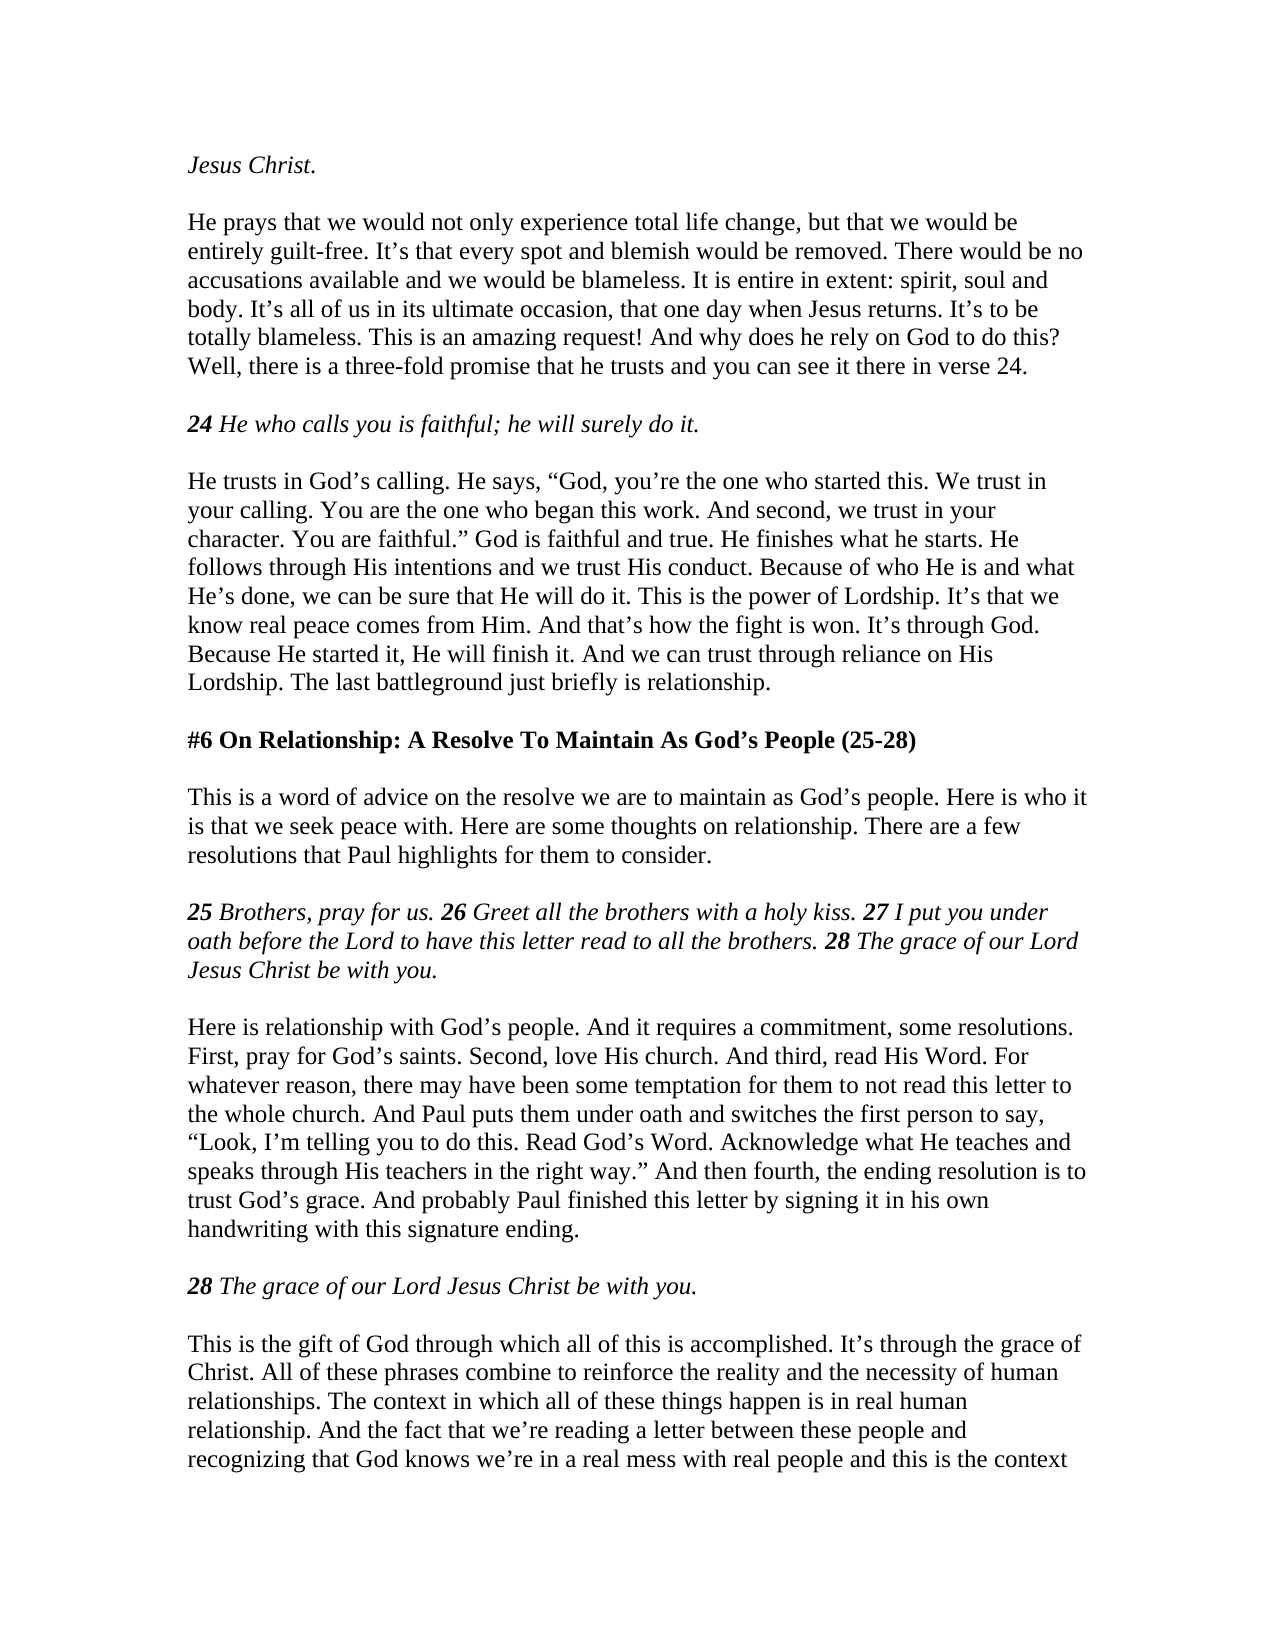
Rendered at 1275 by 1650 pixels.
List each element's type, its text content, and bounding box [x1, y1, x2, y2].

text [187, 150, 1087, 179]
text He trusts in God’s calling. He says, “God, you’re the one who started this. We trust in your calling. You are the one who began this work. And second, we trust in your character. You are faithful.” God is faithful and true. He finishes what he starts. He follows through His intentions and we trust His conduct. Because of who He is and what He’s done, we can be sure that He will do it. This is the power of Lordship. It’s that we know real peace comes from Him. And that’s how the fight is won. It’s through God. Because He started it, He will finish it. And we can trust through reliance on His Lordship. The last battleground just briefly is relationship. [187, 466, 1087, 696]
text This is a word of advice on the resolve we are to maintain as God’s people. Here is who it is that we seek peace with. Here are some thoughts on relationship. There are a few resolutions that Paul highlights for them to consider. [187, 782, 1087, 869]
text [187, 1329, 1087, 1472]
text 24 He who calls you is faithful; he will surely do it. [187, 409, 1087, 437]
text 28 The grace of our Lord Jesus Christ be with you. [187, 1271, 1087, 1300]
text #6 On Relationship: A Resolve To Maintain As God’s People (25-28) [187, 725, 1087, 754]
text Here is relationship with God’s people. And it requires a commitment, some resolutions. First, pray for God’s saints. Second, love His church. And third, read His Word. For whatever reason, there may have been some temptation for them to not read this letter to the whole church. And Paul puts them under oath and switches the first person to say, “Look, I’m telling you to do this. Read God’s Word. Acknowledge what He teaches and speaks through His teachers in the right way.” And then fourth, the ending resolution is to trust God’s grace. And probably Paul finished this letter by signing it in his own handwriting with this signature ending. [187, 1012, 1087, 1242]
text 25 Brothers, pray for us. 26 Greet all the brothers with a holy kiss. 27 I put you under oath before the Lord to have this letter read to all the brothers. 28 The grace of our Lord Jesus Christ be with you. [187, 897, 1087, 984]
text He prays that we would not only experience total life change, but that we would be entirely guilt-free. It’s that every spot and blemish would be removed. There would be no accusations available and we would be blameless. It is entire in extent: spirit, soul and body. It’s all of us in its ultimate occasion, that one day when Jesus returns. It’s to be totally blameless. This is an amazing request! And why does he rely on God to do this? Well, there is a three-fold promise that he trusts and you can see it there in verse 24. [187, 207, 1087, 380]
